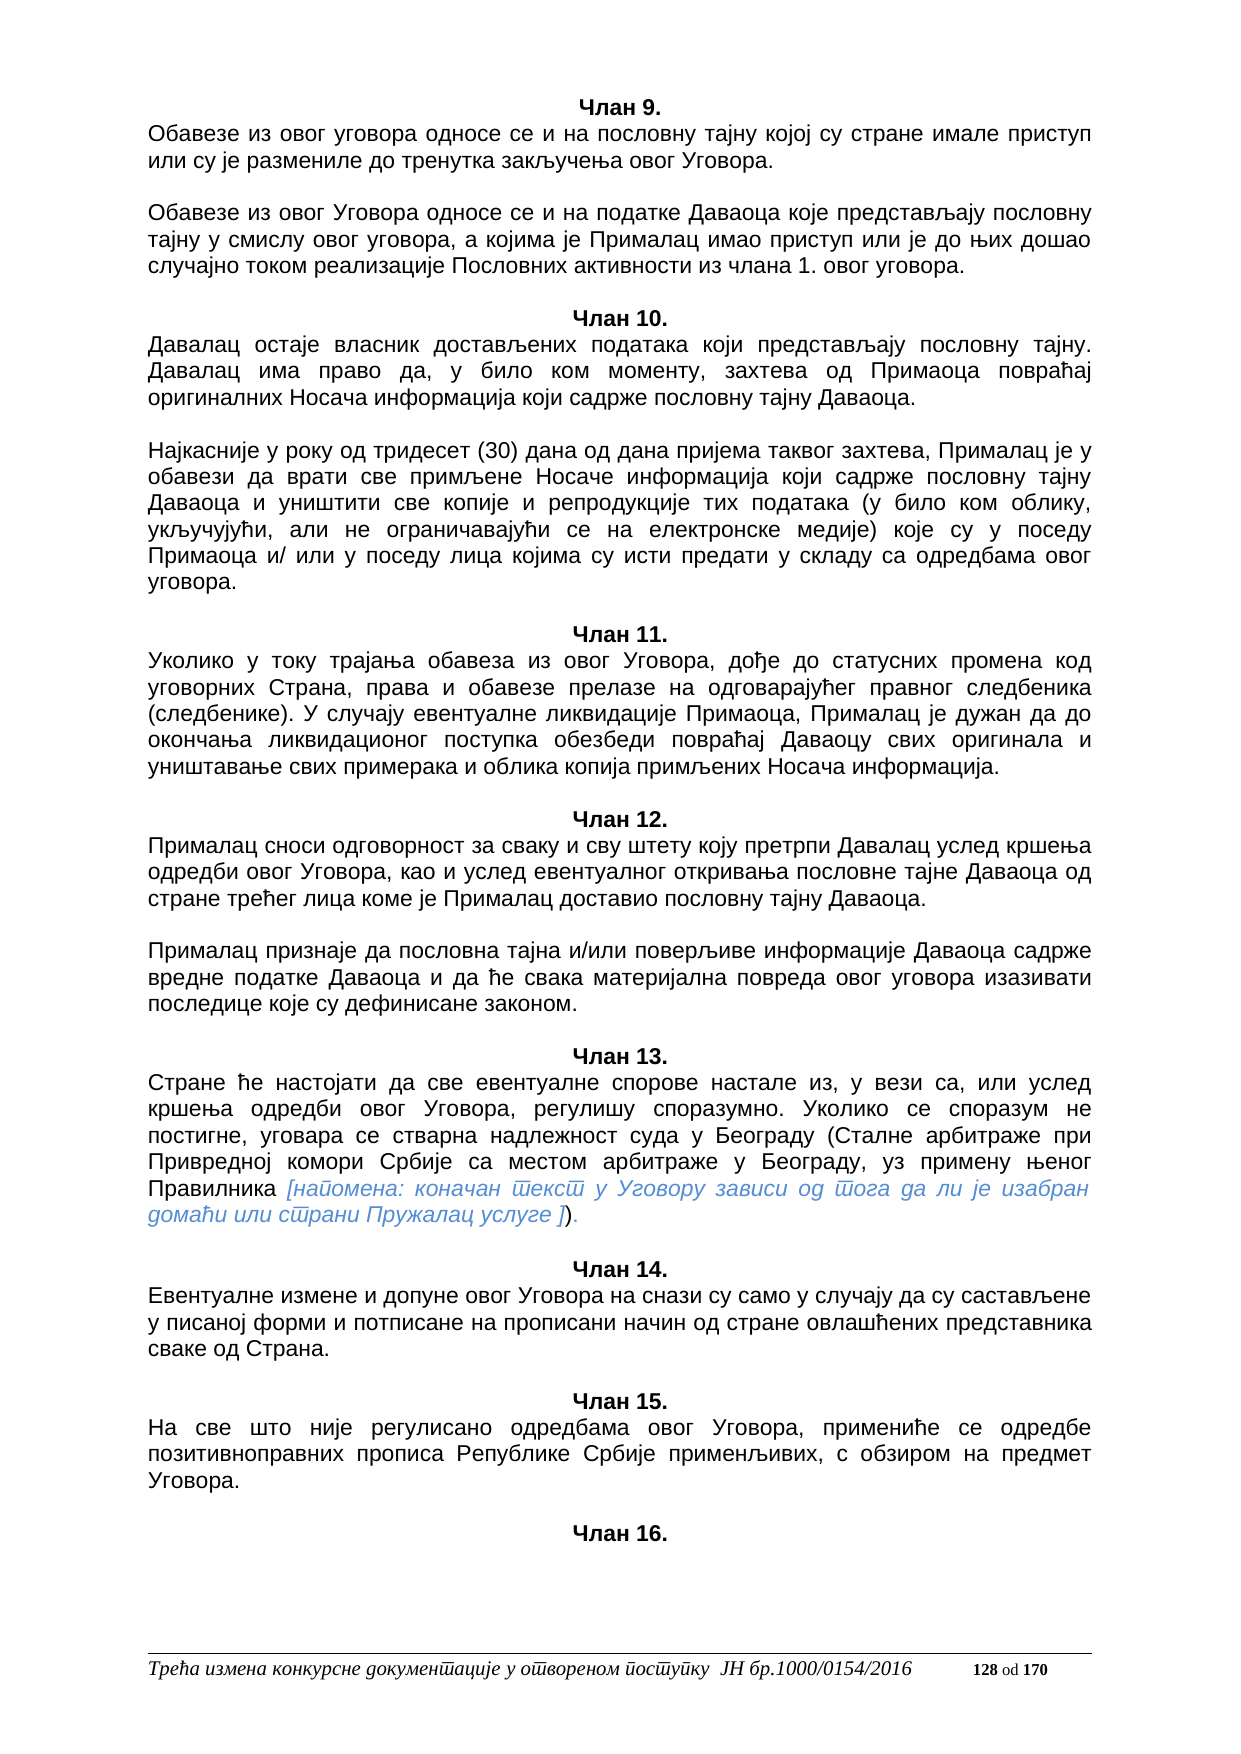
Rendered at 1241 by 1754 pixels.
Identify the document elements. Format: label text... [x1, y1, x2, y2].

text Члан 9. [148, 94, 1092, 120]
text На све што није регулисано одредбама овог Уговора, примениће се одредбе позитивноправних прописа Републике Србије применљивих, с обзиром на предмет Уговора. [148, 1414, 1092, 1493]
text Евентуалне измене и допуне овог Уговора на снази су само у случају да су састављене у писаној форми и потписане на прописани начин од стране овлашћених представника сваке од Страна. [148, 1282, 1092, 1361]
text Прималац сноси одговорност за сваку и сву штету коју претрпи Давалац услед кршења одредби овог Уговора, као и услед евентуалног откривања пословне тајне Даваоца од стране трећег лица коме је Прималац доставио пословну тајну Даваоца. [148, 832, 1092, 911]
text Најкасније у року од тридесет (30) дана од дана пријема таквог захтева, Прималац је у обавези да врати све примљене Носаче информација који садрже пословну тајну Даваоца и уништити све копије и репродукције тих података (у било ком облику, укључујући, али не ограничавајући се на електронске медије) које су у поседу Примаоца и/ или у поседу лица којима су исти предати у складу са одредбама овог уговора. [148, 437, 1092, 595]
text Члан 15. [148, 1388, 1092, 1414]
text Обавезе из овог Уговора односе се и на податке Даваоца које представљају пословну тајну у смислу овог уговора, а којима je Прималац имао приступ или је до њих дошао случајно током реализације Пословних активности из члана 1. овог уговора. [148, 199, 1092, 278]
text Стране ће настојати да све евентуалне спорове настале из, у вези са, или услед кршењa одредби овог Уговора, регулишу споразумно. Уколико се споразум не постигне, уговара се стварна надлежност суда у Београду (Сталне арбитраже при Привредној комори Србије са местом арбитраже у Београду, уз примену њеног Правилника [напомена: коначан текст у Уговору зависи од тога да ли је изабран домаћи или страни Пружалац услуге ]). [148, 1069, 1092, 1227]
text Обавезе из овог уговора односе се и на пословну тајну којој су стране имале приступ или су је размениле до тренутка закључења овог Уговора. [148, 120, 1092, 173]
text Члан 13. [148, 1043, 1092, 1069]
text Члан 12. [148, 806, 1092, 832]
text Давалац остаје власник достављених података који представљају пословну тајну. Давалац има право да, у било ком моменту, захтева од Примаоца повраћај оригиналних Носача информација који садрже пословну тајну Даваоца. [148, 331, 1092, 410]
text Члан 11. [148, 621, 1092, 647]
text Уколико у току трајања обавеза из овог Уговора, дође до статусних промена код уговорних Страна, права и обавезе прелазе на одговарајућег правног следбеника (следбенике). У случају евентуалне ликвидације Примаоца, Прималац је дужан да до окончања ликвидационог поступка обезбеди повраћај Даваоцу свих оригинала и уништавање свих примерака и облика копија примљених Носача информација. [148, 647, 1092, 779]
text Члан 10. [148, 305, 1092, 331]
text Прималац признаје да пословна тајна и/или поверљиве информације Даваоца садрже вредне податке Даваоца и да ће свака материјална повреда овог уговора изазивати последице које су дефинисане законом. [148, 937, 1092, 1016]
text Члан 14. [148, 1256, 1092, 1282]
text Члан 16. [148, 1519, 1092, 1546]
